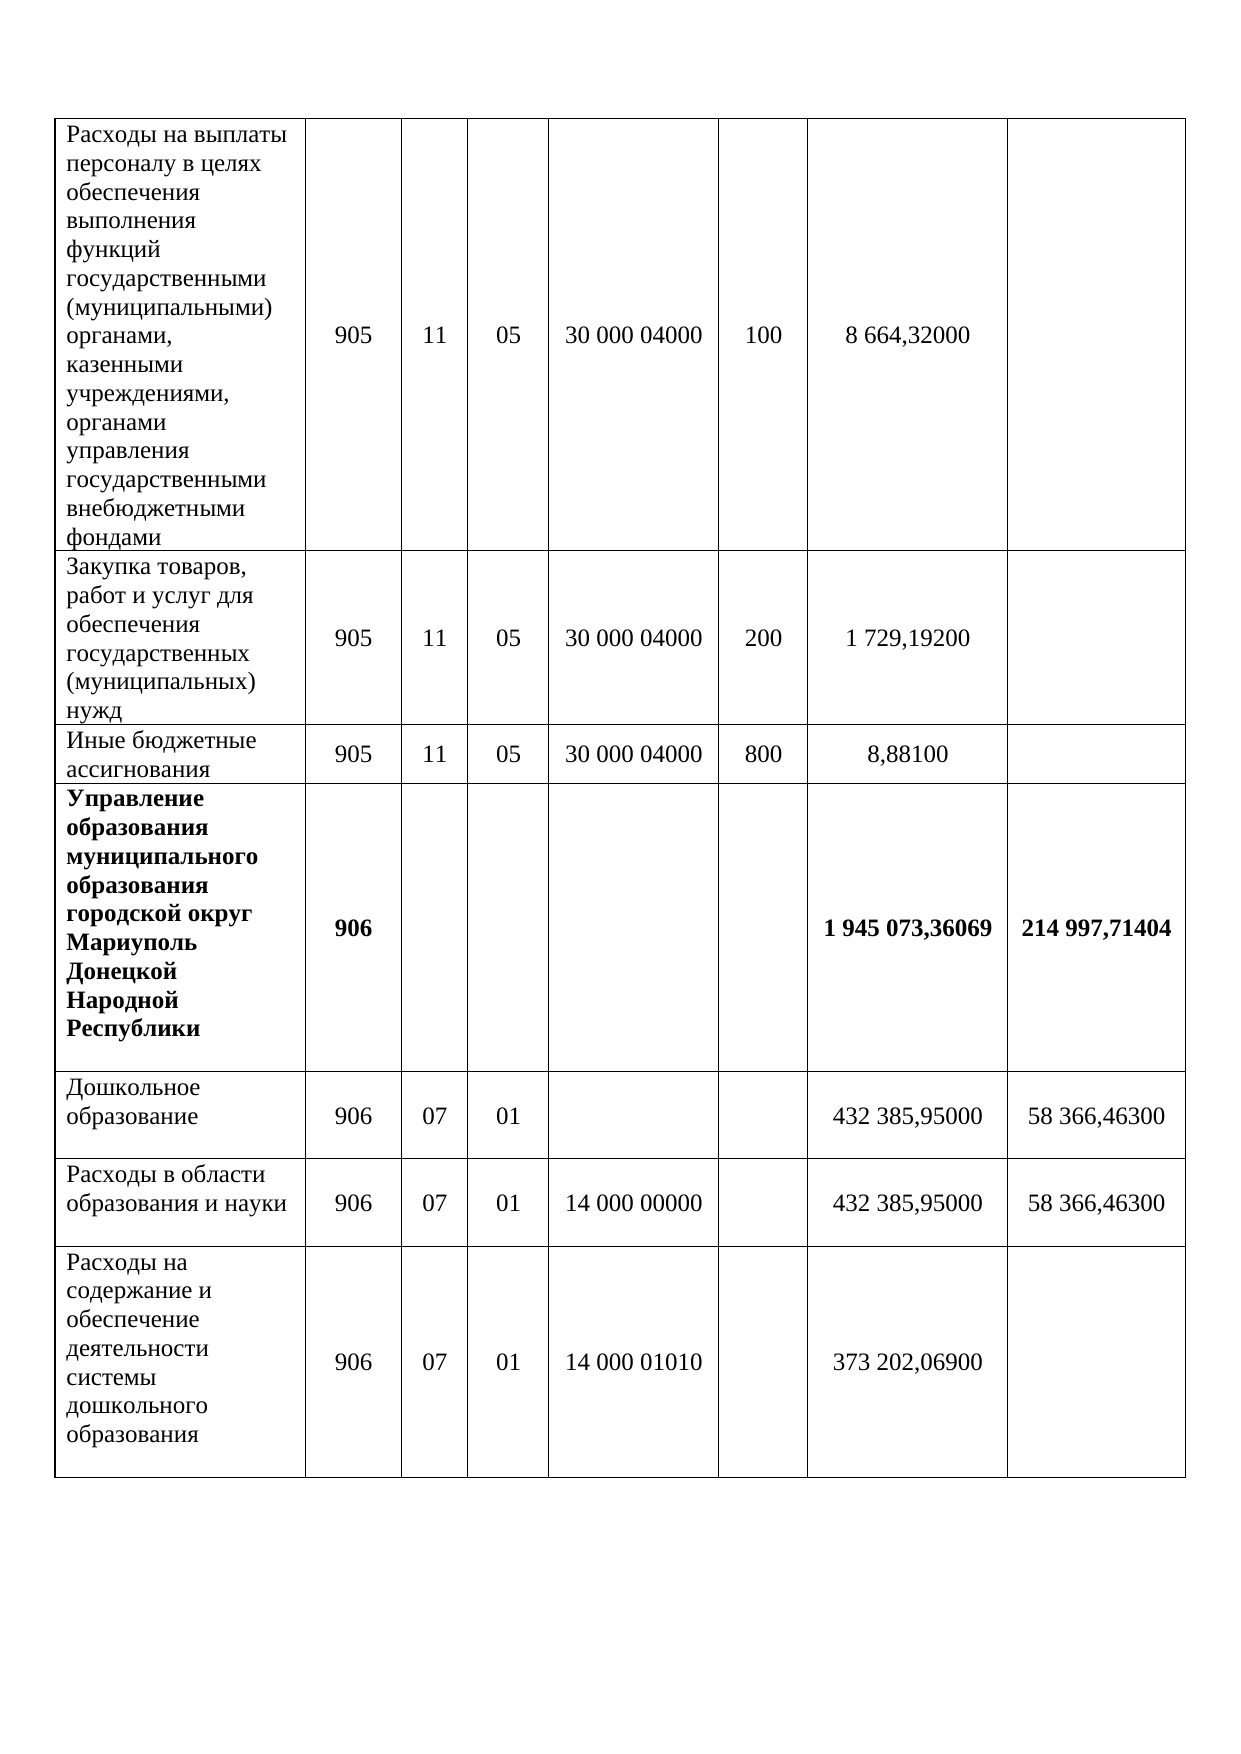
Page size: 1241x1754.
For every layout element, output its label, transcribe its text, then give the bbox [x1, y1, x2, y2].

table_cell 30 000 04000 [549, 119, 718, 550]
table_cell 906 [306, 1072, 401, 1158]
table_cell 906 [306, 1159, 401, 1246]
table_cell 14 000 00000 [549, 1159, 718, 1246]
table_cell Расходы в области образования и науки [56, 1159, 305, 1246]
table_cell 8,88100 [808, 725, 1007, 782]
table_cell 906 [306, 784, 401, 1071]
table_cell 432 385,95000 [808, 1159, 1007, 1246]
table_cell 30 000 04000 [549, 725, 718, 782]
table_cell [468, 784, 548, 1071]
table_cell 200 [719, 551, 807, 724]
table_cell Дошкольное образование [56, 1072, 305, 1158]
table_cell 214 997,71404 [1008, 784, 1185, 1071]
table_cell Расходы на выплаты персоналу в целях обеспечения выполнения функций государственными (муниципальными) органами, казенными учреждениями, органами управления государственными внебюджетными фондами [56, 119, 305, 550]
table_cell Закупка товаров, работ и услуг для обеспечения государственных (муниципальных) нужд [56, 551, 305, 724]
table_cell 8 664,32000 [808, 119, 1007, 550]
table_cell 11 [402, 551, 467, 724]
table_cell Расходы на содержание и обеспечение деятельности системы дошкольного образования [56, 1247, 305, 1477]
table_cell 14 000 01010 [549, 1247, 718, 1477]
table_cell Управление образования муниципального образования городской округ Мариуполь Донецкой Народной Республики [56, 784, 305, 1071]
table_cell 905 [306, 119, 401, 550]
table_cell [549, 1072, 718, 1158]
table_cell 1 729,19200 [808, 551, 1007, 724]
table_cell [1008, 1247, 1185, 1477]
table_cell [402, 784, 467, 1071]
table_cell 07 [402, 1247, 467, 1477]
table_cell 05 [468, 551, 548, 724]
table_cell 905 [306, 551, 401, 724]
table_cell [719, 1159, 807, 1246]
table_cell [549, 784, 718, 1071]
table_cell 432 385,95000 [808, 1072, 1007, 1158]
table_cell [1008, 551, 1185, 724]
table_cell 07 [402, 1072, 467, 1158]
table_cell 05 [468, 725, 548, 782]
table_cell 905 [306, 725, 401, 782]
table_cell [1008, 119, 1185, 550]
table_cell 11 [402, 725, 467, 782]
table_cell Иные бюджетные ассигнования [56, 725, 305, 782]
table_cell 05 [468, 119, 548, 550]
table_cell 800 [719, 725, 807, 782]
table_cell [719, 784, 807, 1071]
table_cell 07 [402, 1159, 467, 1246]
table_cell 01 [468, 1072, 548, 1158]
table_cell 30 000 04000 [549, 551, 718, 724]
table_cell [1008, 725, 1185, 782]
table_cell [719, 1247, 807, 1477]
table_cell 58 366,46300 [1008, 1072, 1185, 1158]
table_cell 100 [719, 119, 807, 550]
table_cell 11 [402, 119, 467, 550]
table_cell 373 202,06900 [808, 1247, 1007, 1477]
table_cell 906 [306, 1247, 401, 1477]
table_cell 01 [468, 1159, 548, 1246]
table_cell [719, 1072, 807, 1158]
table_cell 1 945 073,36069 [808, 784, 1007, 1071]
table_cell 58 366,46300 [1008, 1159, 1185, 1246]
table_cell 01 [468, 1247, 548, 1477]
